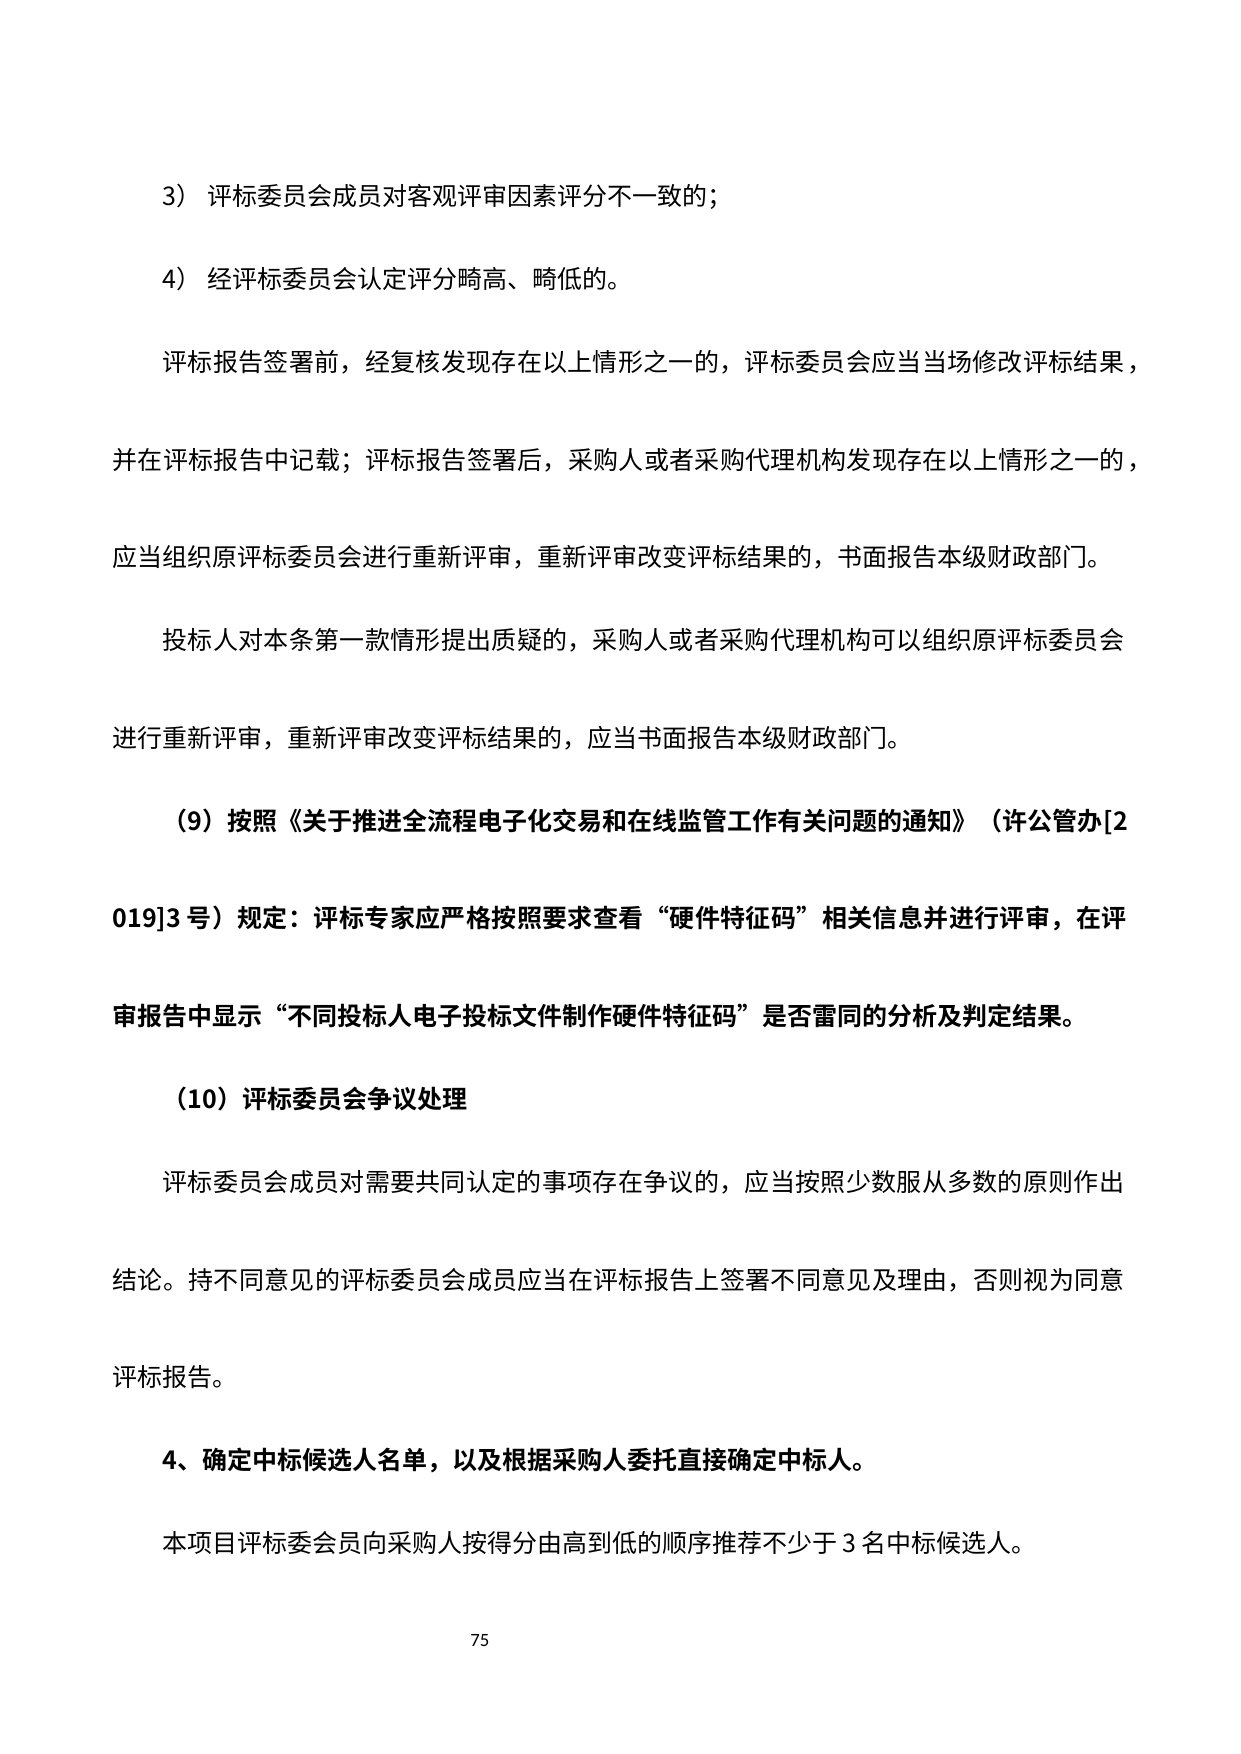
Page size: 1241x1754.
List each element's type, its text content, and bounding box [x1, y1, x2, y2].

text 4） 经评标委员会认定评分畸高、畸低的。 [112, 245, 1128, 310]
text 本项目评标委会员向采购人按得分由高到低的顺序推荐不少于3名中标候选人。 [112, 1509, 1128, 1574]
text （9）按照《关于推进全流程电子化交易和在线监管工作有关问题的通知》（许公管办[2019]3号）规定：评标专家应严格按照要求查看“硬件特征码”相关信息并进行评审，在评审报告中显示“不同投标人电子投标文件制作硬件特征码”是否雷同的分析及判定结果。 [112, 787, 1128, 1047]
text 3） 评标委员会成员对客观评审因素评分不一致的； [112, 162, 1128, 227]
text 4、确定中标候选人名单，以及根据采购人委托直接确定中标人。 [112, 1426, 1128, 1491]
text 评标报告签署前，经复核发现存在以上情形之一的，评标委员会应当当场修改评标结果，并在评标报告中记载；评标报告签署后，采购人或者采购代理机构发现存在以上情形之一的，应当组织原评标委员会进行重新评审，重新评审改变评标结果的，书面报告本级财政部门。 [112, 328, 1128, 588]
text 评标委员会成员对需要共同认定的事项存在争议的，应当按照少数服从多数的原则作出结论。持不同意见的评标委员会成员应当在评标报告上签署不同意见及理由，否则视为同意评标报告。 [112, 1148, 1128, 1408]
text 投标人对本条第一款情形提出质疑的，采购人或者采购代理机构可以组织原评标委员会进行重新评审，重新评审改变评标结果的，应当书面报告本级财政部门。 [112, 606, 1128, 769]
text （10）评标委员会争议处理 [112, 1065, 1128, 1130]
